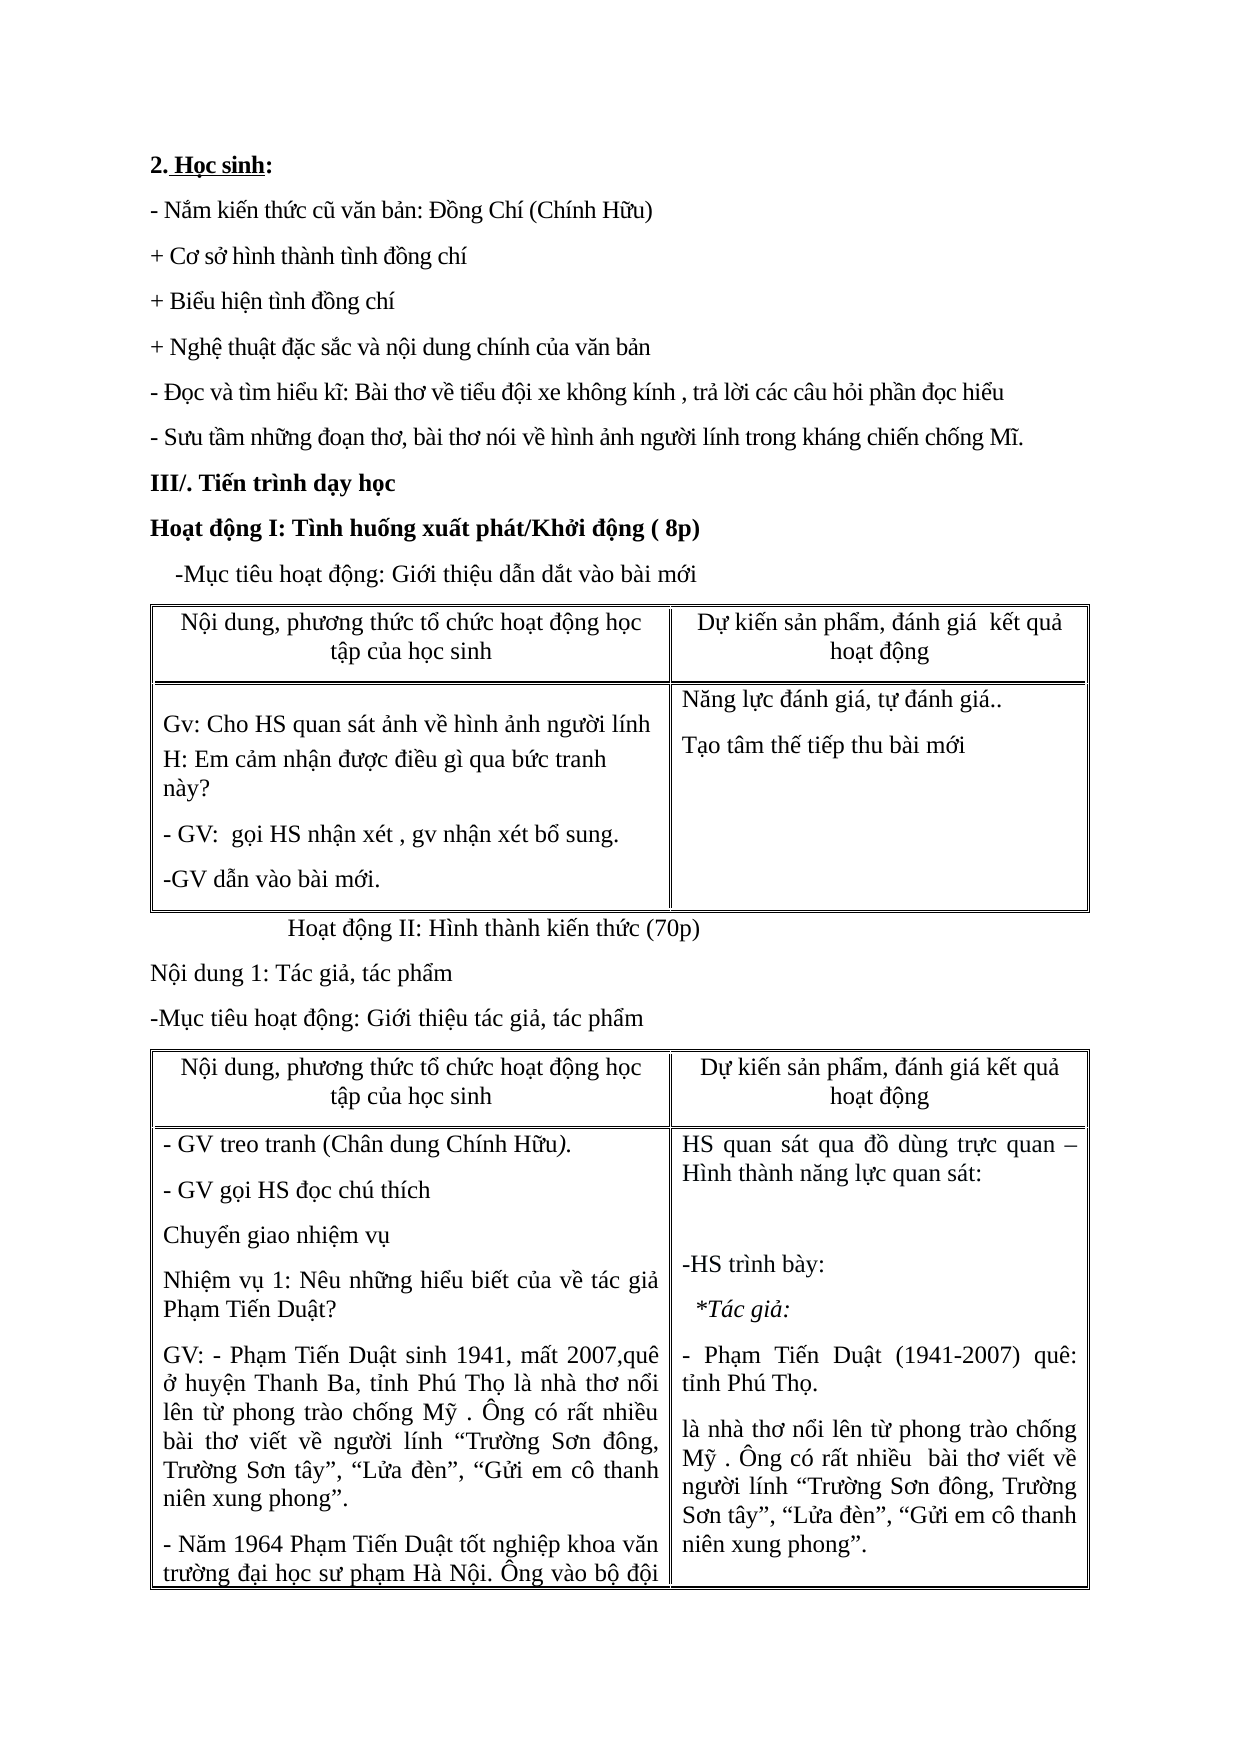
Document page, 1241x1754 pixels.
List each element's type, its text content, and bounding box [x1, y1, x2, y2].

text - Đọc và tìm hiểu kĩ: Bài thơ về tiểu đội xe không kính , trả lời các câu hỏi phần đọc hiểu [150, 377, 1090, 406]
text III/. Tiến trình dạy học [150, 468, 1090, 497]
table_header Dự kiến sản phẩm, đánh giá kết quả hoạt động [671, 1052, 1087, 1126]
text Nội dung 1: Tác giả, tác phẩm [150, 958, 1090, 987]
table_cell Năng lực đánh giá, tự đánh giá.. Tạo tâm thế tiếp thu bài mới [670, 681, 1087, 909]
text Hoạt động II: Hình thành kiến thức (70p) [150, 913, 1090, 941]
text - Sưu tầm những đoạn thơ, bài thơ nói về hình ảnh người lính trong kháng chiến chống Mĩ. [150, 422, 1090, 451]
text -Mục tiêu hoạt động: Giới thiệu tác giả, tác phẩm [150, 1003, 1090, 1032]
text -Mục tiêu hoạt động: Giới thiệu dẫn dắt vào bài mới [150, 559, 1090, 587]
text 2. Học sinh: [150, 150, 1090, 179]
table_header Dự kiến sản phẩm, đánh giá kết quả hoạt động [670, 607, 1087, 681]
text - Nắm kiến thức cũ văn bản: Đồng Chí (Chính Hữu) [150, 195, 1090, 224]
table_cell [671, 1126, 1089, 1586]
table_header Nội dung, phương thức tổ chức hoạt động học tập của học sinh [153, 607, 670, 681]
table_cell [152, 1126, 671, 1586]
text Hoạt động I: Tình huống xuất phát/Khởi động ( 8p) [150, 513, 1090, 542]
text + Biểu hiện tình đồng chí [150, 286, 1090, 315]
table_cell Gv: Cho HS quan sát ảnh về hình ảnh người lính H: Em cảm nhận được điều gì qua bức tranh này? - GV: gọi HS nhận xét , gv nhận xét bổ sung. -GV dẫn vào bài mới. [153, 681, 670, 909]
text + Nghệ thuật đặc sắc và nội dung chính của văn bản [150, 332, 1090, 360]
table_header Nội dung, phương thức tổ chức hoạt động học tập của học sinh [152, 1050, 671, 1126]
text + Cơ sở hình thành tình đồng chí [150, 241, 1090, 269]
